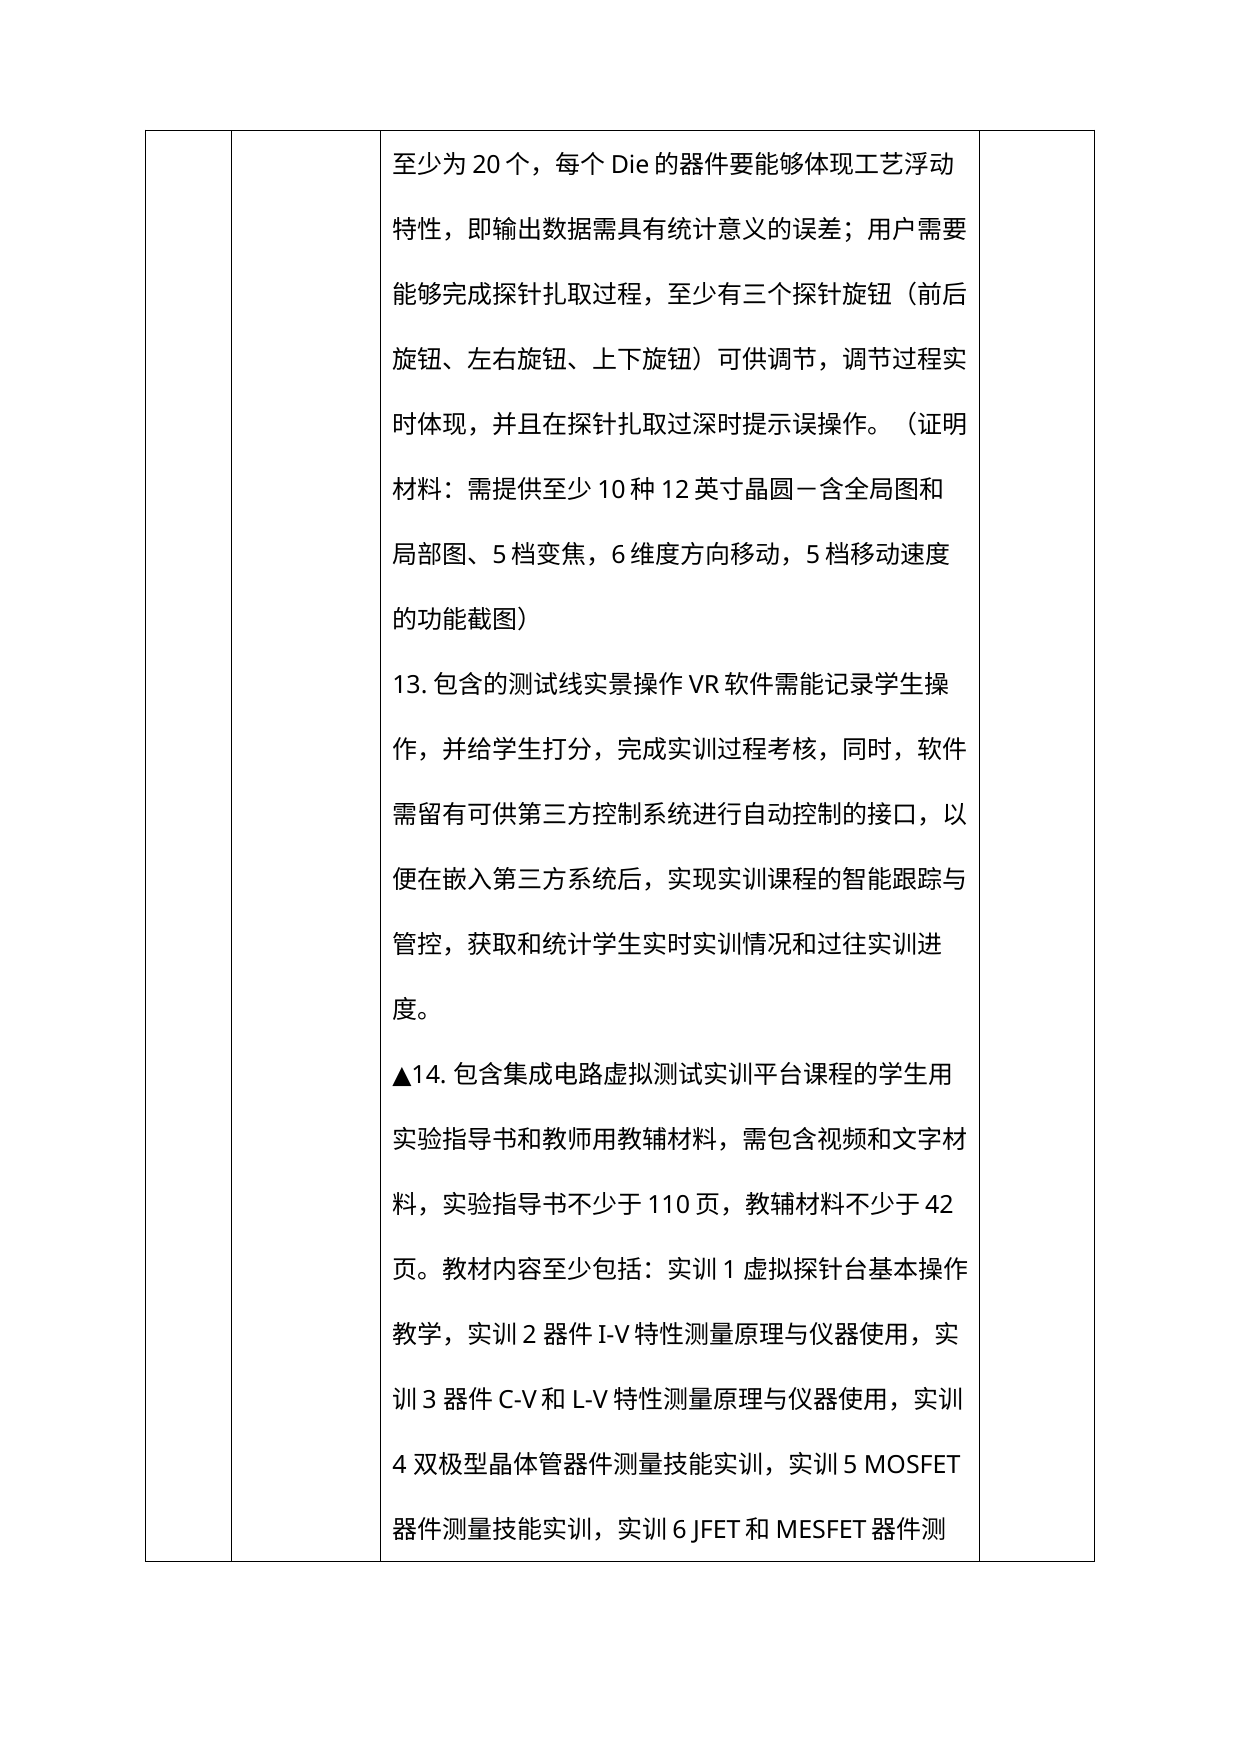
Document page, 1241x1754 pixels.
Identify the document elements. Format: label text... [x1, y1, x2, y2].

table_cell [232, 131, 380, 1561]
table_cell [381, 131, 979, 1561]
table_cell 2 [146, 131, 231, 1561]
table_cell 4 [980, 131, 1094, 1561]
